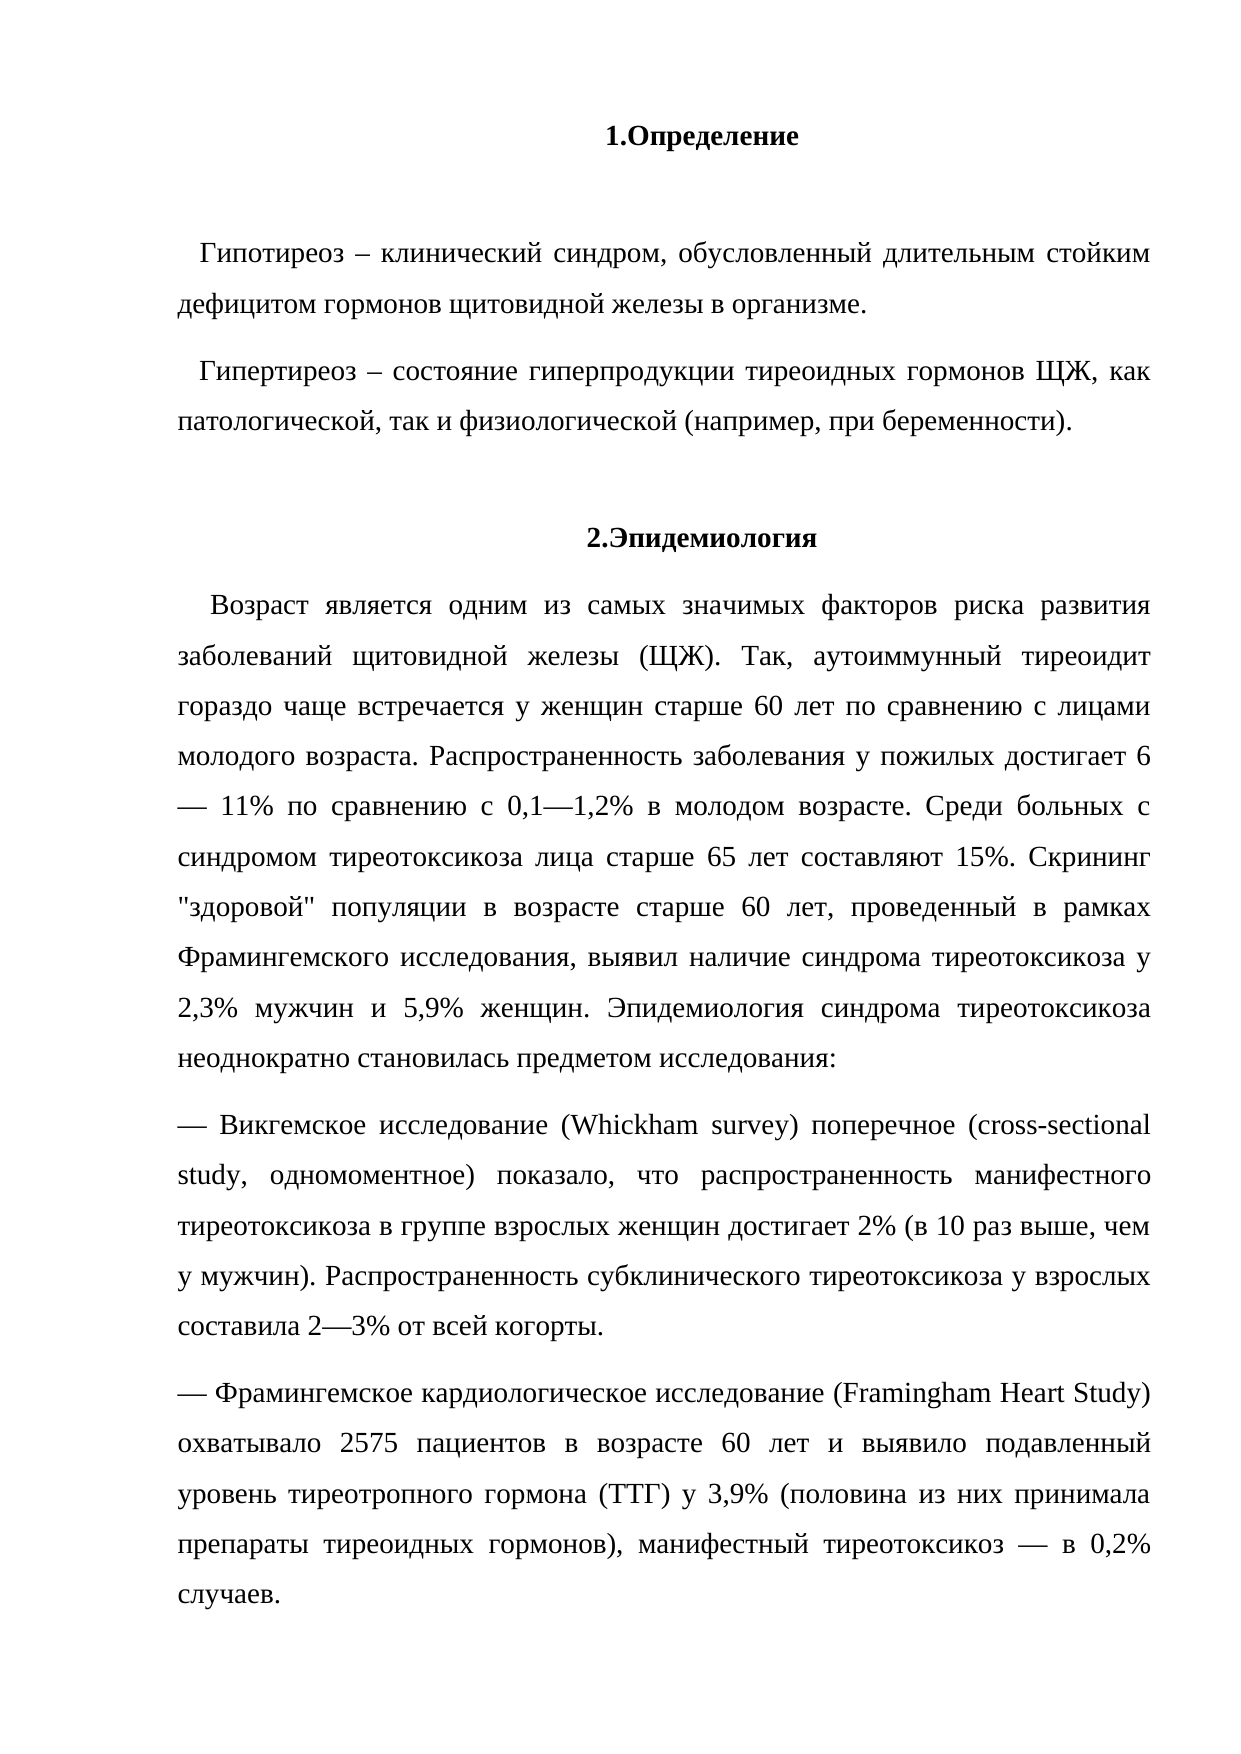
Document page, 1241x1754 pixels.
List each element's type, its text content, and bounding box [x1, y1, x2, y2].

list 1.Определение [252, 118, 1152, 152]
text — Викгемское исследование (Whickham survey) поперечное (cross-sectional study, одномоментное) показало, что распространенность манифестного тиреотоксикоза в группе взрослых женщин достигает 2% (в 10 раз выше, чем у мужчин). Распространенность субклинического тиреотоксикоза у взрослых составила 2—3% от всей когорты. [177, 1107, 1152, 1342]
text Гипотиреоз – клинический синдром, обусловленный длительным стойким дефицитом гормонов щитовидной железы в организме. [177, 235, 1152, 319]
text Возраст является одним из самых значимых факторов риска развития заболеваний щитовидной железы (ЩЖ). Так, аутоиммунный тиреоидит гораздо чаще встречается у женщин старше 60 лет по сравнению с лицами молодого возраста. Распространенность заболевания у пожилых достигает 6— 11% по сравнению с 0,1—1,2% в молодом возрасте. Среди больных с синдромом тиреотоксикоза лица старше 65 лет составляют 15%. Скрининг "здоровой" популяции в возрасте старше 60 лет, проведенный в рамках Фрамингемского исследования, выявил наличие синдрома тиреотоксикоза у 2,3% мужчин и 5,9% женщин. Эпидемиология синдрома тиреотоксикоза неоднократно становилась предметом исследования: [177, 587, 1152, 1074]
list 2.Эпидемиология [252, 520, 1152, 554]
text Гипертиреоз – состояние гиперпродукции тиреоидных гормонов ЩЖ, как патологической, так и физиологической (например, при беременности). [177, 353, 1152, 437]
text — Фрамингемское кардиологическое исследование (Framingham Heart Study) охватывало 2575 пациентов в возрасте 60 лет и выявило подавленный уровень тиреотропного гормона (ТТГ) у 3,9% (половина из них принимала препараты тиреоидных гормонов), манифестный тиреотоксикоз — в 0,2% случаев. [177, 1375, 1152, 1610]
